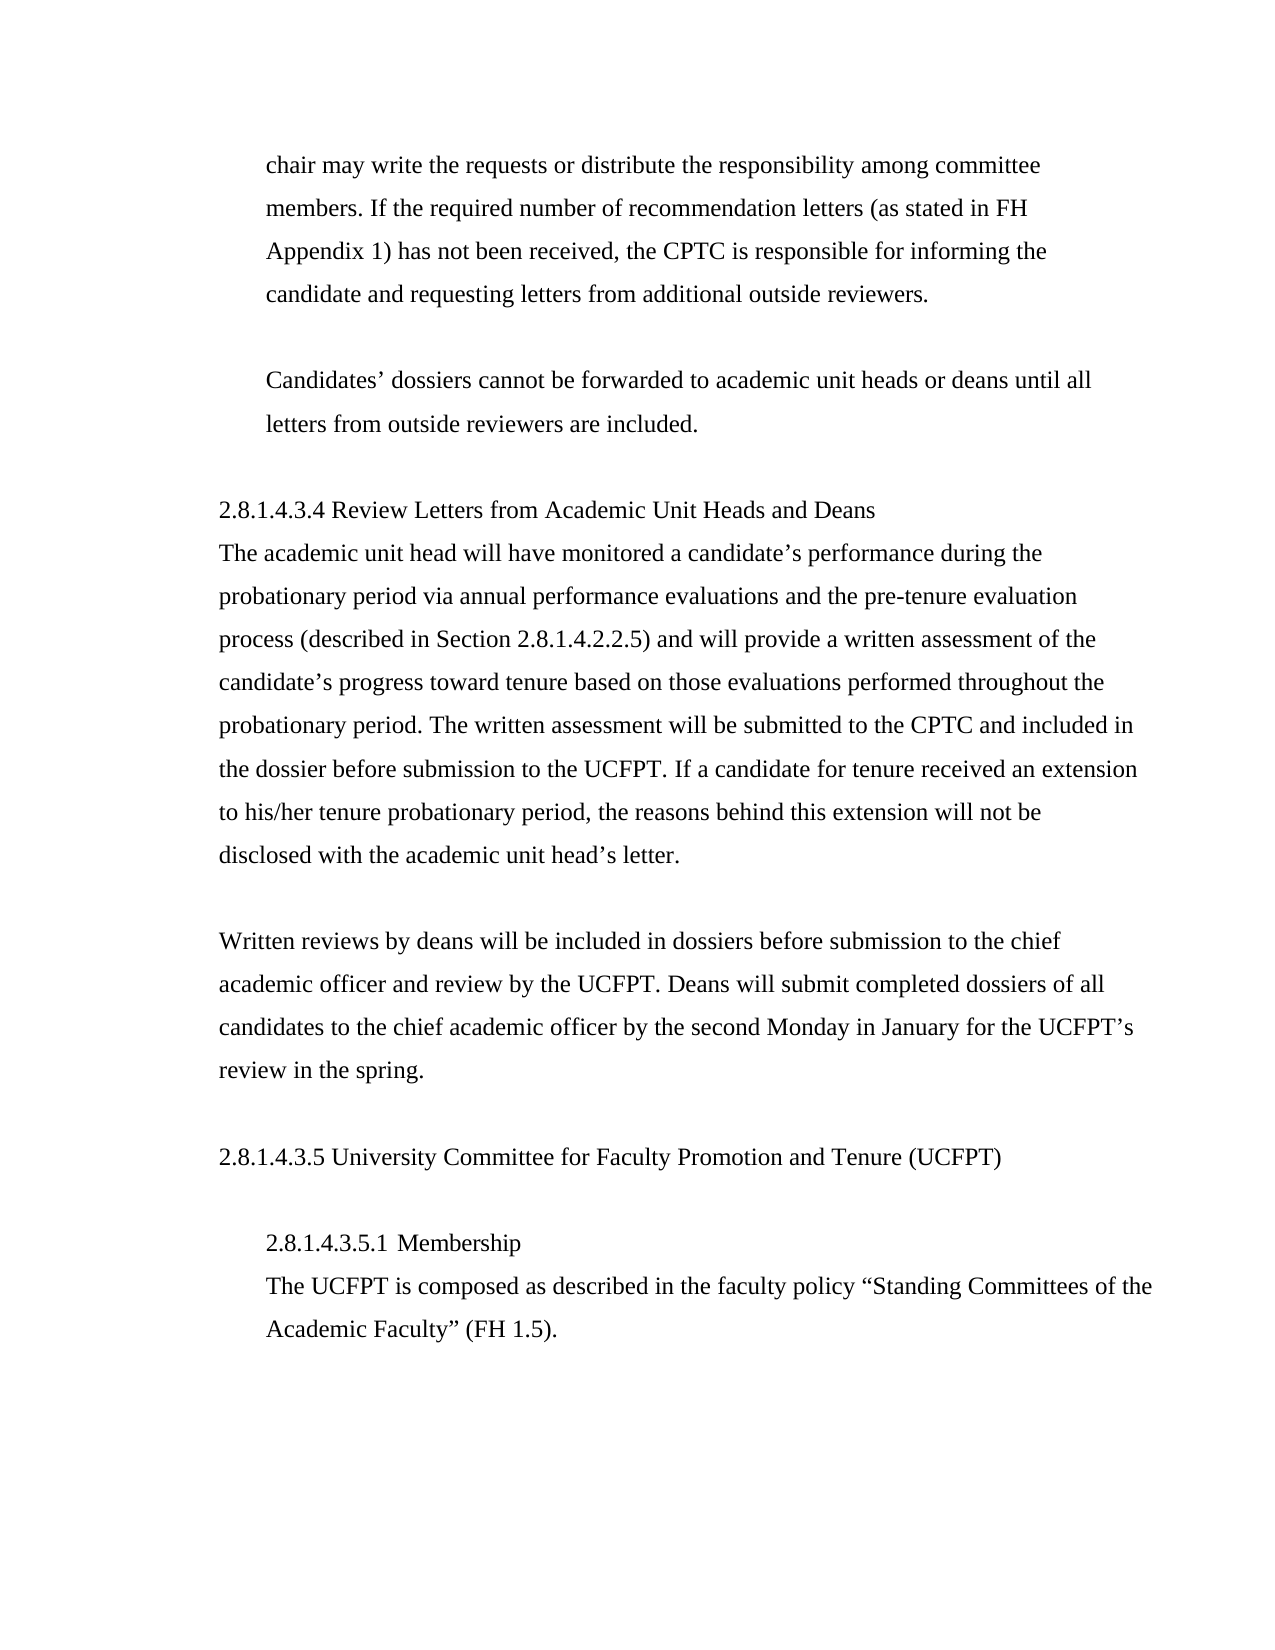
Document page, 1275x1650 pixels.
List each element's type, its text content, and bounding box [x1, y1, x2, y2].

list Membership [266, 1228, 1162, 1257]
list University Committee for Faculty Promotion and Tenure (UCFPT) [219, 1142, 1162, 1171]
text The UCFPT is composed as described in the faculty policy “Standing Committees of the Academic Faculty” (FH 1.5). [266, 1271, 1162, 1343]
list Review Letters from Academic Unit Heads and Deans [219, 495, 1162, 524]
text Written reviews by deans will be included in dossiers before submission to the chief academic officer and review by the UCFPT. Deans will submit completed dossiers of all candidates to the chief academic officer by the second Monday in January for the UCFPT’s review in the spring. [219, 926, 1139, 1084]
text Candidates’ dossiers cannot be forwarded to academic unit heads or deans until all letters from outside reviewers are included. [266, 366, 1131, 437]
text The academic unit head will have monitored a candidate’s performance during the probationary period via annual performance evaluations and the pre-tenure evaluation process (described in Section 2.8.1.4.2.2.5) and will provide a written assessment of the candidate’s progress toward tenure based on those evaluations performed throughout the probationary period. The written assessment will be submitted to the CPTC and included in the dossier before submission to the UCFPT. If a candidate for tenure received an extension to his/her tenure probationary period, the reasons behind this extension will not be disclosed with the academic unit head’s letter. [219, 538, 1139, 869]
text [266, 150, 1137, 308]
